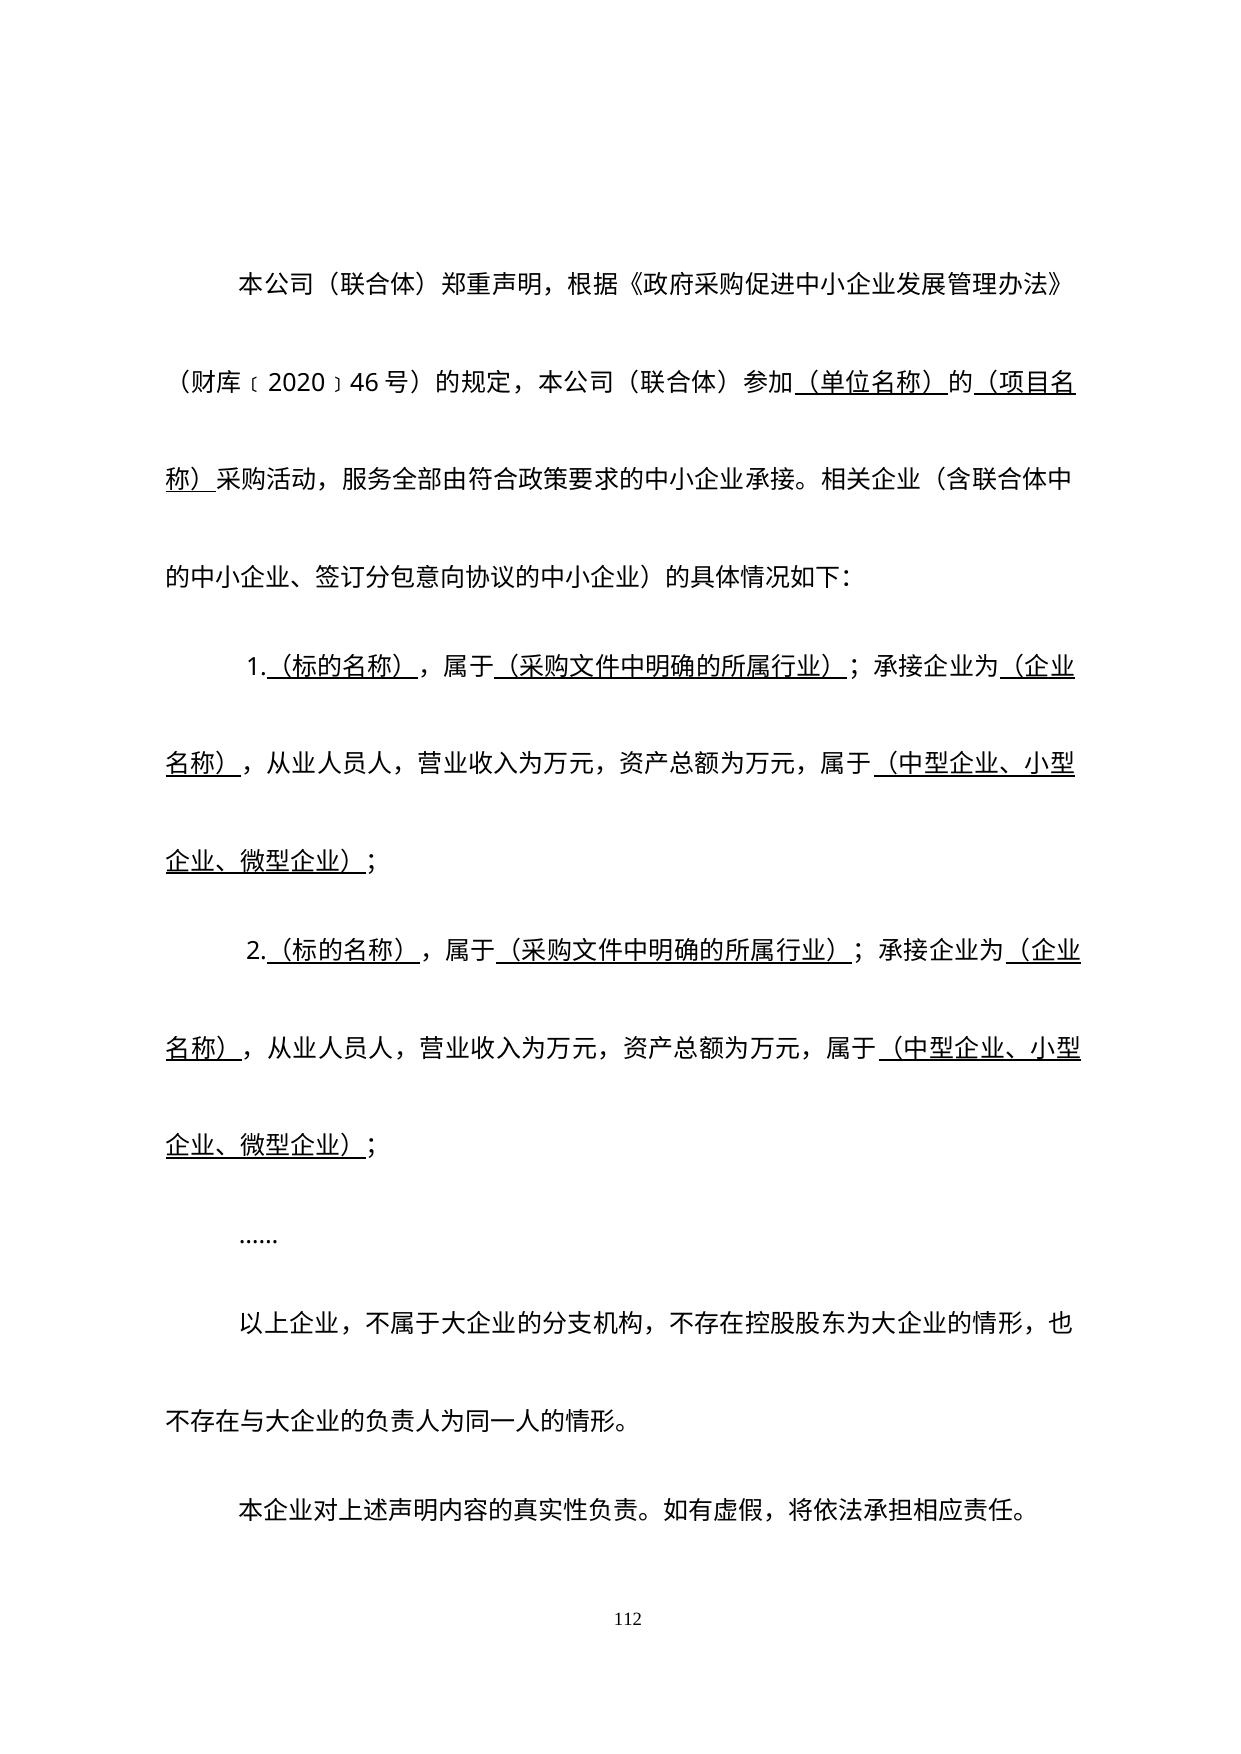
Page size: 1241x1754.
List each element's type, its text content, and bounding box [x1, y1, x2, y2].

text …… [165, 1201, 1075, 1266]
text 本公司（联合体）郑重声明，根据《政府采购促进中小企业发展管理办法》（财库﹝2020﹞46号）的规定，本公司（联合体）参加（单位名称）的（项目名称）采购活动，服务全部由符合政策要求的中小企业承接。相关企业（含联合体中的中小企业、签订分包意向协议的中小企业）的具体情况如下： [165, 250, 1075, 608]
text 1.（标的名称），属于（采购文件中明确的所属行业）；承接企业为（企业名称），从业人员人，营业收入为万元，资产总额为万元，属于（中型企业、小型企业、微型企业）； [165, 632, 1075, 892]
text 以上企业，不属于大企业的分支机构，不存在控股股东为大企业的情形，也不存在与大企业的负责人为同一人的情形。 [165, 1289, 1075, 1452]
text 2.（标的名称），属于（采购文件中明确的所属行业）；承接企业为（企业名称），从业人员人，营业收入为万元，资产总额为万元，属于（中型企业、小型企业、微型企业）； [165, 916, 1081, 1176]
text 本企业对上述声明内容的真实性负责。如有虚假，将依法承担相应责任。 [165, 1476, 1075, 1541]
